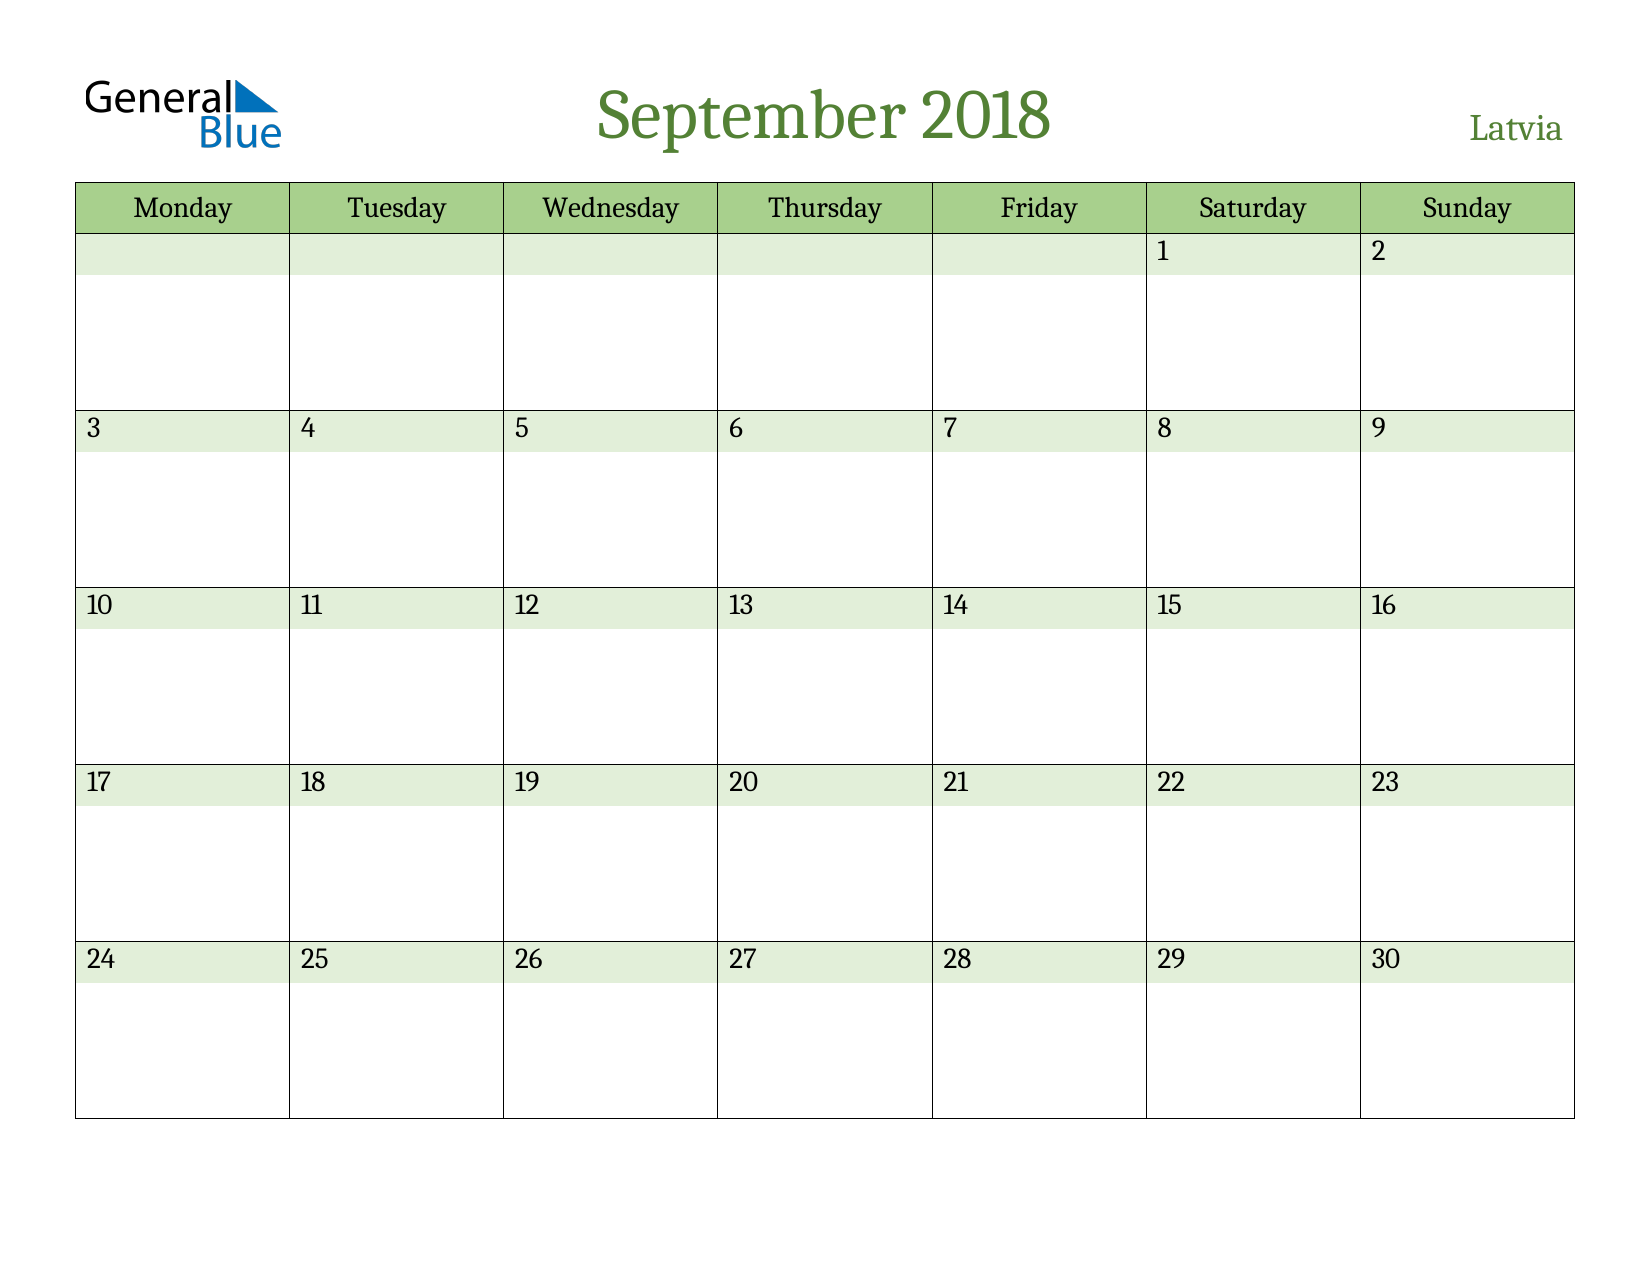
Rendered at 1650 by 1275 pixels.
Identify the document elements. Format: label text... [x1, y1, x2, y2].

table_cell 6 [718, 411, 932, 452]
table_cell Wednesday [504, 183, 717, 233]
table_cell Sunday [1361, 183, 1574, 233]
table_cell Monday [76, 183, 289, 233]
table_cell 14 [933, 588, 1146, 629]
table_cell [504, 629, 717, 764]
table_cell [290, 275, 503, 410]
table_cell [76, 629, 289, 764]
table_cell 16 [1361, 588, 1574, 629]
table_cell [504, 806, 717, 941]
table_cell [1361, 452, 1574, 587]
table_cell Saturday [1147, 183, 1360, 233]
table_cell [1147, 275, 1360, 410]
table_cell [1361, 983, 1574, 1118]
table_cell [933, 452, 1146, 587]
table_cell 15 [1147, 588, 1360, 629]
table_cell 27 [718, 942, 932, 983]
table_cell 25 [290, 942, 503, 983]
table_cell [933, 275, 1146, 410]
table_cell [290, 629, 503, 764]
table_cell [1147, 983, 1360, 1118]
table_cell 23 [1361, 765, 1574, 806]
table_cell 20 [718, 765, 932, 806]
table_cell [504, 275, 717, 410]
table_cell 1 [1147, 234, 1360, 275]
table_cell 19 [504, 765, 717, 806]
table_cell [504, 234, 717, 275]
table_cell [290, 234, 503, 275]
table_cell [290, 452, 503, 587]
table_cell 7 [933, 411, 1146, 452]
table_cell 11 [290, 588, 503, 629]
table_cell Thursday [718, 183, 932, 233]
table_cell [933, 806, 1146, 941]
table_cell [718, 983, 932, 1118]
table_cell 2 [1361, 234, 1574, 275]
table_cell [718, 234, 932, 275]
table_cell [504, 452, 717, 587]
table_cell [933, 234, 1146, 275]
table_cell 8 [1147, 411, 1360, 452]
table_cell [933, 983, 1146, 1118]
table_cell 28 [933, 942, 1146, 983]
table_cell 30 [1361, 942, 1574, 983]
table_cell Tuesday [290, 183, 503, 233]
table_cell [76, 983, 289, 1118]
table_cell 17 [76, 765, 289, 806]
table_cell [76, 806, 289, 941]
table_cell [1147, 629, 1360, 764]
table_cell Friday [933, 183, 1146, 233]
table_cell 21 [933, 765, 1146, 806]
table_cell 22 [1147, 765, 1360, 806]
table_cell 13 [718, 588, 932, 629]
table_cell 4 [290, 411, 503, 452]
table_cell 26 [504, 942, 717, 983]
table_header [76, 75, 503, 182]
table_cell [1147, 806, 1360, 941]
table_cell 9 [1361, 411, 1574, 452]
table_cell [1361, 806, 1574, 941]
table_cell [76, 452, 289, 587]
table_cell [290, 806, 503, 941]
table_cell 3 [76, 411, 289, 452]
table_cell [76, 234, 289, 275]
table_cell [718, 275, 932, 410]
table_cell 12 [504, 588, 717, 629]
table_cell [933, 629, 1146, 764]
table_header September 2018 [504, 75, 1146, 182]
table_header Latvia [1146, 75, 1574, 182]
table_cell [718, 806, 932, 941]
table_cell 24 [76, 942, 289, 983]
table_cell 18 [290, 765, 503, 806]
table_cell 5 [504, 411, 717, 452]
table_cell [504, 983, 717, 1118]
table_cell 29 [1147, 942, 1360, 983]
table_cell [718, 452, 932, 587]
table_cell [290, 983, 503, 1118]
table_cell [718, 629, 932, 764]
table_cell 10 [76, 588, 289, 629]
table_cell [76, 275, 289, 410]
picture [86, 80, 281, 148]
table_cell [1361, 629, 1574, 764]
table_cell [1147, 452, 1360, 587]
table_cell [1361, 275, 1574, 410]
